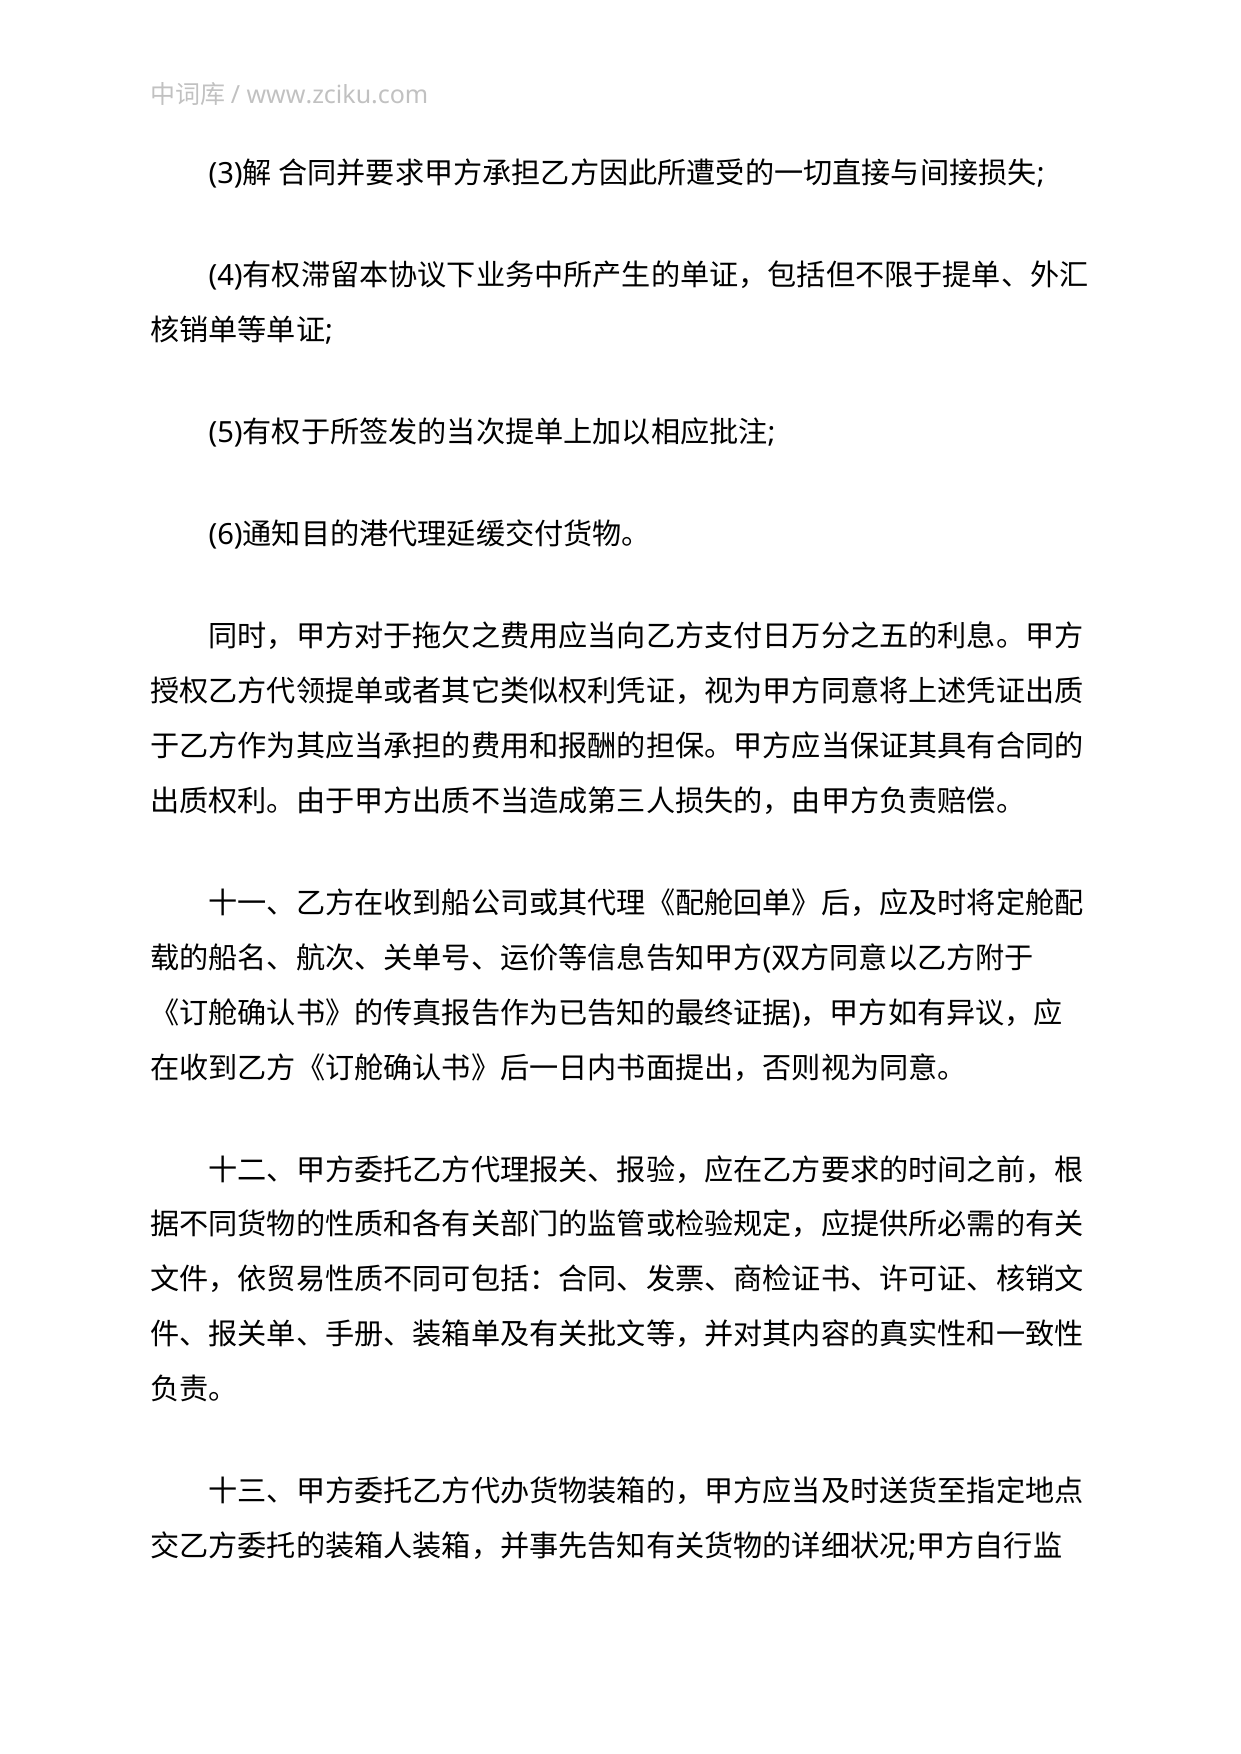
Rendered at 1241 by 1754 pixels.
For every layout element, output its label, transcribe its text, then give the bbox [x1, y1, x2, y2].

text (6)通知目的港代理延缓交付货物。 [150, 511, 1090, 553]
text (5)有权于所签发的当次提单上加以相应批注; [150, 409, 1090, 451]
text (4)有权滞留本协议下业务中所产生的单证，包括但不限于提单、外汇核销单等单证; [150, 252, 1090, 349]
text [150, 1467, 1090, 1565]
text 同时，甲方对于拖欠之费用应当向乙方支付日万分之五的利息。甲方授权乙方代领提单或者其它类似权利凭证，视为甲方同意将上述凭证出质于乙方作为其应当承担的费用和报酬的担保。甲方应当保证其具有合同的出质权利。由于甲方出质不当造成第三人损失的，由甲方负责赔偿。 [150, 613, 1090, 820]
text (3)解 合同并要求甲方承担乙方因此所遭受的一切直接与间接损失; [150, 150, 1090, 192]
text 十二、甲方委托乙方代理报关、报验，应在乙方要求的时间之前，根据不同货物的性质和各有关部门的监管或检验规定，应提供所必需的有关文件，依贸易性质不同可包括：合同、发票、商检证书、许可证、核销文件、报关单、手册、装箱单及有关批文等，并对其内容的真实性和一致性负责。 [150, 1146, 1090, 1408]
text 十一、乙方在收到船公司或其代理《配舱回单》后，应及时将定舱配载的船名、航次、关单号、运价等信息告知甲方(双方同意以乙方附于《订舱确认书》的传真报告作为已告知的最终证据)，甲方如有异议，应在收到乙方《订舱确认书》后一日内书面提出，否则视为同意。 [150, 879, 1090, 1087]
